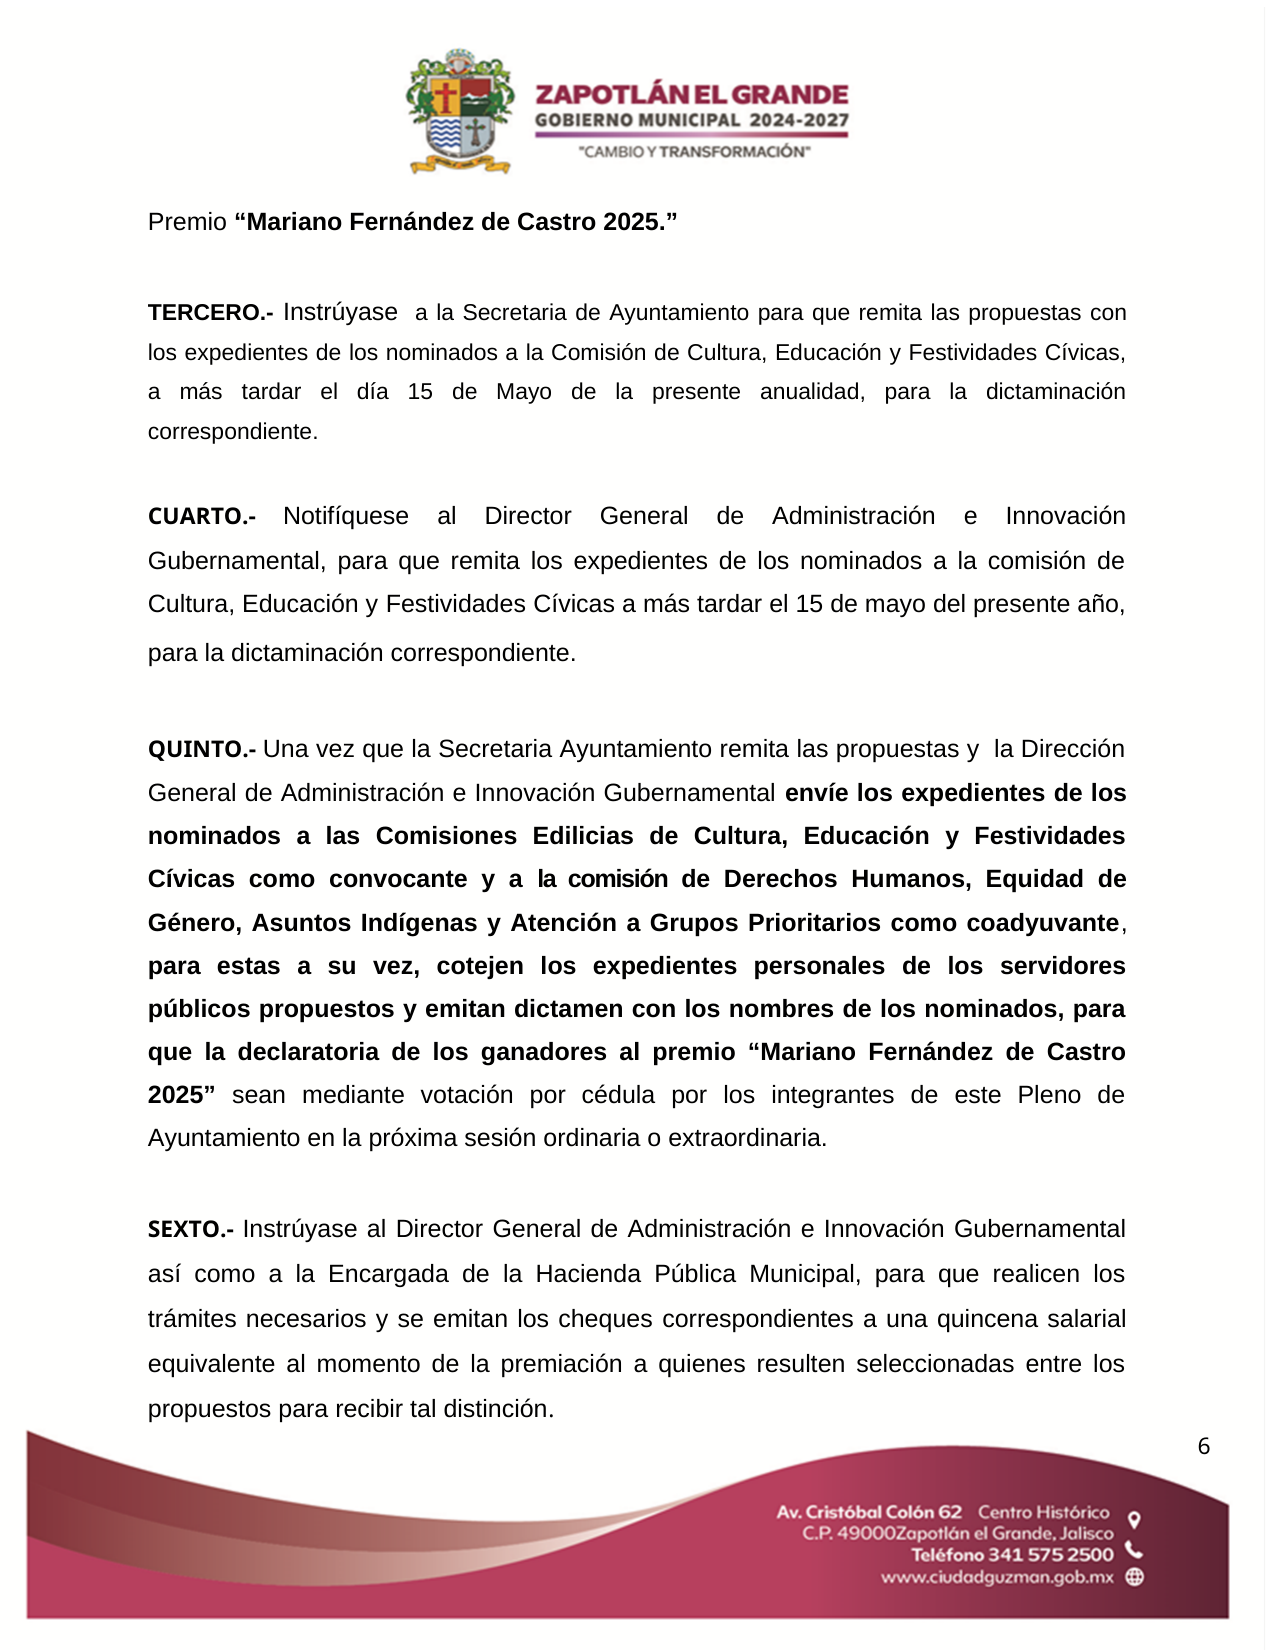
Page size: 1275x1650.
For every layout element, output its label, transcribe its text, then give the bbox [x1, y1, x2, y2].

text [148, 207, 1127, 236]
text QUINTO.- Una vez que la Secretaria Ayuntamiento remita las propuestas y la Dirección General de Administración e Innovación Gubernamental envíe los expedientes de los nominados a las Comisiones Edilicias de Cultura, Educación y Festividades Cívicas como convocante y a la comisión de Derechos Humanos, Equidad de Género, Asuntos Indígenas y Atención a Grupos Prioritarios como coadyuvante, para estas a su vez, cotejen los expedientes personales de los servidores públicos propuestos y emitan dictamen con los nombres de los nominados, para que la declaratoria de los ganadores al premio “Mariano Fernández de Castro 2025” sean mediante votación por cédula por los integrantes de este Pleno de Ayuntamiento en la próxima sesión ordinaria o extraordinaria. [148, 733, 1127, 1152]
text SEXTO.- Instrúyase al Director General de Administración e Innovación Gubernamental así como a la Encargada de la Hacienda Pública Municipal, para que realicen los trámites necesarios y se emitan los cheques correspondientes a una quincena salarial equivalente al momento de la premiación a quienes resulten seleccionadas entre los propuestos para recibir tal distinción. [148, 1213, 1127, 1424]
picture [0, 7, 1267, 1650]
text CUARTO.- Notifíquese al Director General de Administración e Innovación Gubernamental, para que remita los expedientes de los nominados a la comisión de Cultura, Educación y Festividades Cívicas a más tardar el 15 de mayo del presente año, para la dictaminación correspondiente. [148, 500, 1127, 669]
text TERCERO.- Instrúyase a la Secretaria de Ayuntamiento para que remita las propuestas con los expedientes de los nominados a la Comisión de Cultura, Educación y Festividades Cívicas, a más tardar el día 15 de Mayo de la presente anualidad, para la dictaminación correspondiente. [148, 297, 1127, 444]
